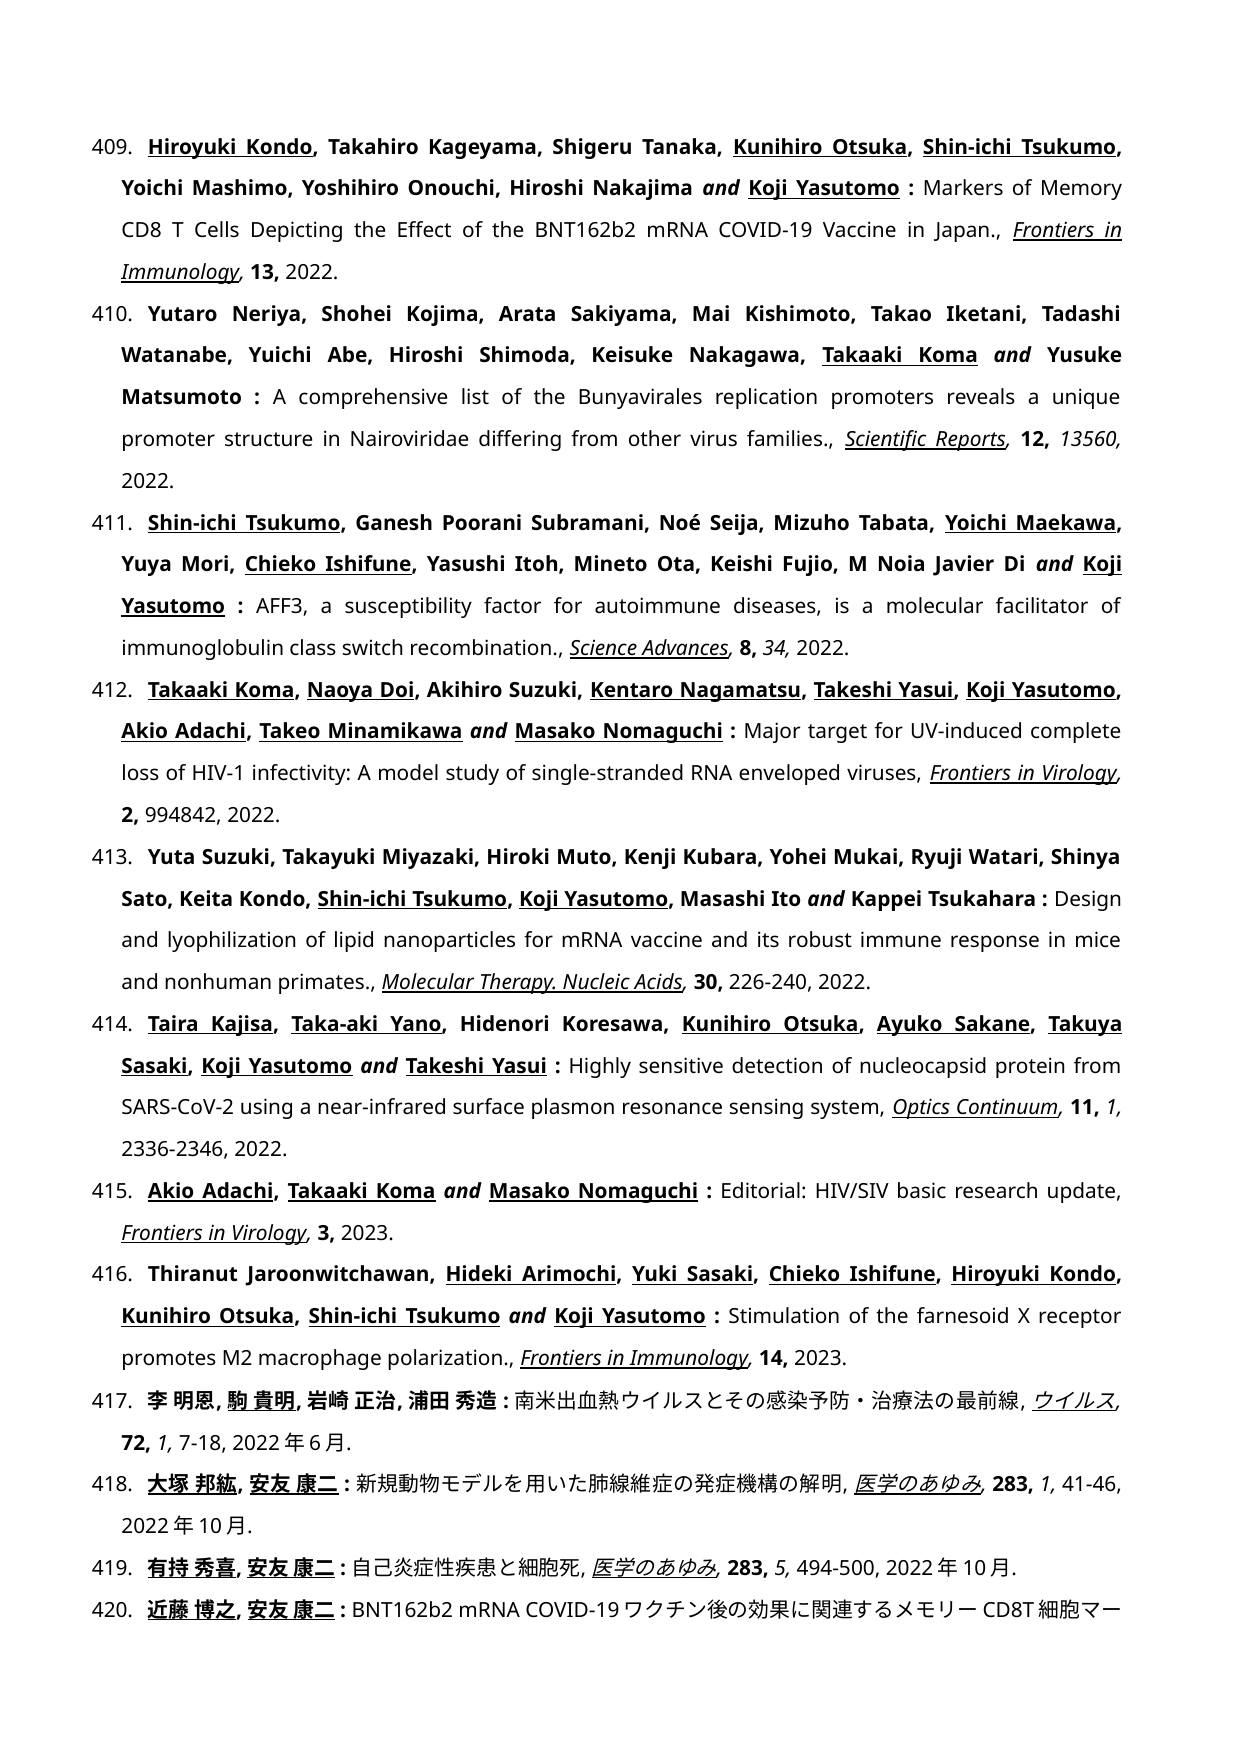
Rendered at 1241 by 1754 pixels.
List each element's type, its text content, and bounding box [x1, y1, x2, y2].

list Yuta Suzuki, Takayuki Miyazaki, Hiroki Muto, Kenji Kubara, Yohei Mukai, Ryuji Watari, Shinya Sato, Keita Kondo, Shin-ichi Tsukumo, Koji Yasutomo, Masashi Ito and Kappei Tsukahara : Design and lyophilization of lipid nanoparticles for mRNA vaccine and its robust immune response in mice and nonhuman primates., Molecular Therapy. Nucleic Acids, 30, 226-240, 2022. [92, 835, 1122, 1002]
list 大塚 邦紘, 安友 康二 : 新規動物モデルを用いた肺線維症の発症機構の解明, 医学のあゆみ, 283, 1, 41-46, 2022年10月. [92, 1462, 1122, 1545]
list Shin-ichi Tsukumo, Ganesh Poorani Subramani, Noé Seija, Mizuho Tabata, Yoichi Maekawa, Yuya Mori, Chieko Ishifune, Yasushi Itoh, Mineto Ota, Keishi Fujio, M Noia Javier Di and Koji Yasutomo : AFF3, a susceptibility factor for autoimmune diseases, is a molecular facilitator of immunoglobulin class switch recombination., Science Advances, 8, 34, 2022. [92, 501, 1122, 668]
list Akio Adachi, Takaaki Koma and Masako Nomaguchi : Editorial: HIV/SIV basic research update, Frontiers in Virology, 3, 2023. [92, 1169, 1122, 1253]
list 李 明恩, 駒 貴明, 岩崎 正治, 浦田 秀造 : 南米出血熱ウイルスとその感染予防・治療法の最前線, ウイルス, 72, 1, 7-18, 2022年6月. [92, 1378, 1122, 1462]
list 有持 秀喜, 安友 康二 : 自己炎症性疾患と細胞死, 医学のあゆみ, 283, 5, 494-500, 2022年10月. [92, 1545, 1122, 1587]
list Thiranut Jaroonwitchawan, Hideki Arimochi, Yuki Sasaki, Chieko Ishifune, Hiroyuki Kondo, Kunihiro Otsuka, Shin-ichi Tsukumo and Koji Yasutomo : Stimulation of the farnesoid X receptor promotes M2 macrophage polarization., Frontiers in Immunology, 14, 2023. [92, 1253, 1122, 1378]
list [92, 1587, 1122, 1629]
list Taira Kajisa, Taka-aki Yano, Hidenori Koresawa, Kunihiro Otsuka, Ayuko Sakane, Takuya Sasaki, Koji Yasutomo and Takeshi Yasui : Highly sensitive detection of nucleocapsid protein from SARS-CoV-2 using a near-infrared surface plasmon resonance sensing system, Optics Continuum, 11, 1, 2336-2346, 2022. [92, 1002, 1122, 1169]
list Yutaro Neriya, Shohei Kojima, Arata Sakiyama, Mai Kishimoto, Takao Iketani, Tadashi Watanabe, Yuichi Abe, Hiroshi Shimoda, Keisuke Nakagawa, Takaaki Koma and Yusuke Matsumoto : A comprehensive list of the Bunyavirales replication promoters reveals a unique promoter structure in Nairoviridae differing from other virus families., Scientific Reports, 12, 13560, 2022. [92, 292, 1122, 501]
list Takaaki Koma, Naoya Doi, Akihiro Suzuki, Kentaro Nagamatsu, Takeshi Yasui, Koji Yasutomo, Akio Adachi, Takeo Minamikawa and Masako Nomaguchi : Major target for UV-induced complete loss of HIV-1 infectivity: A model study of single-stranded RNA enveloped viruses, Frontiers in Virology, 2, 994842, 2022. [92, 668, 1122, 835]
list Hiroyuki Kondo, Takahiro Kageyama, Shigeru Tanaka, Kunihiro Otsuka, Shin-ichi Tsukumo, Yoichi Mashimo, Yoshihiro Onouchi, Hiroshi Nakajima and Koji Yasutomo : Markers of Memory CD8 T Cells Depicting the Effect of the BNT162b2 mRNA COVID-19 Vaccine in Japan., Frontiers in Immunology, 13, 2022. [92, 125, 1122, 292]
